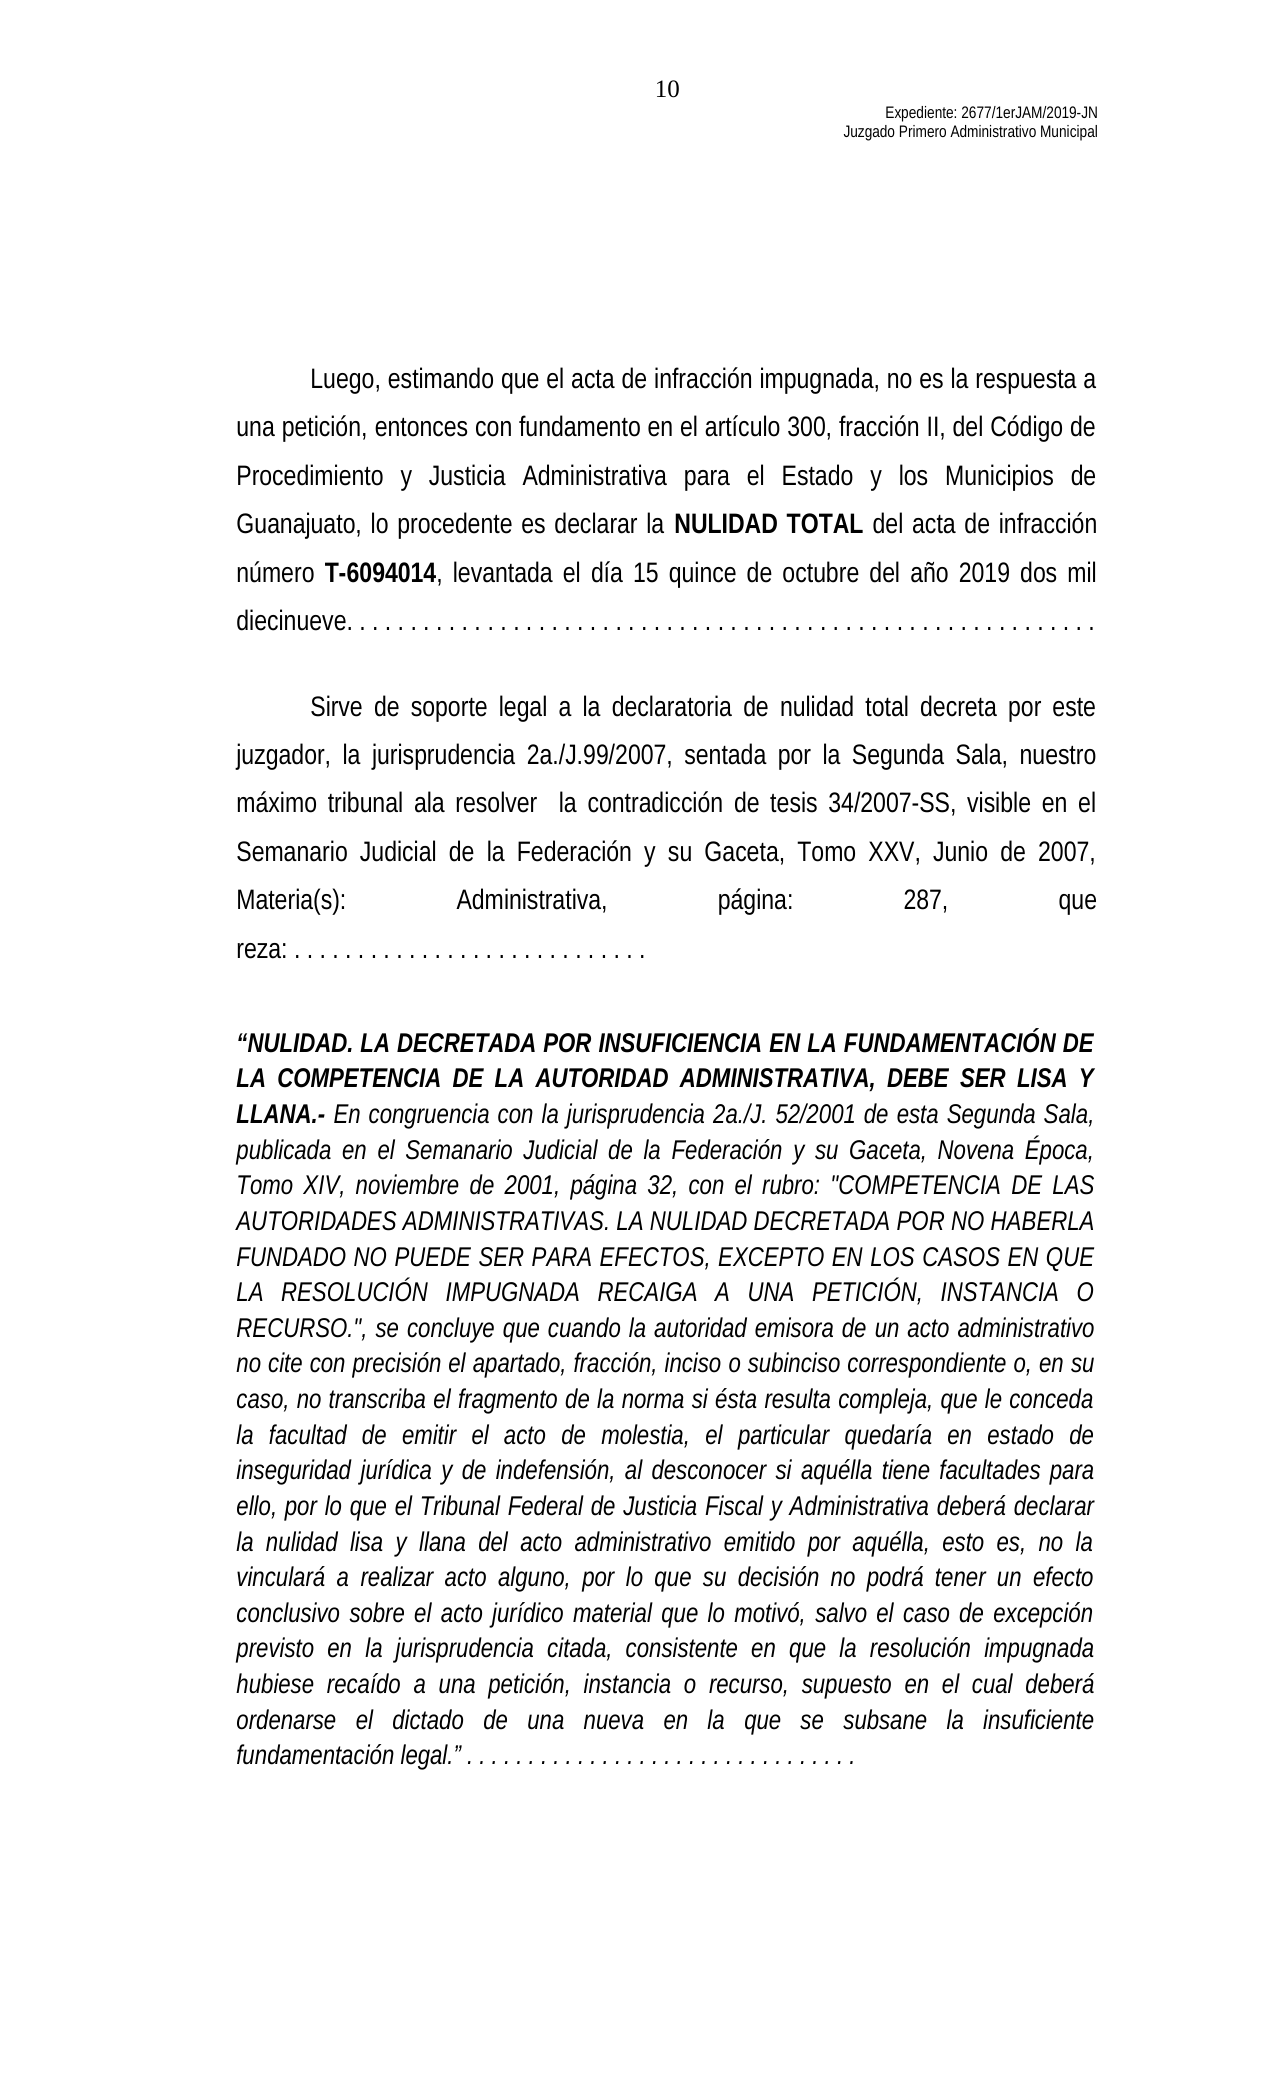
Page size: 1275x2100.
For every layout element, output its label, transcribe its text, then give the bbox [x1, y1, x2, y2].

text Luego, estimando que el acta de infracción impugnada, no es la respuesta a una petición, entonces con fundamento en el artículo 300, fracción II, del Código de Procedimiento y Justicia Administrativa para el Estado y los Municipios de Guanajuato, lo procedente es declarar la NULIDAD TOTAL del acta de infracción número T-6094014, levantada el día 15 quince de octubre del año 2019 dos mil diecinueve. . . . . . . . . . . . . . . . . . . . . . . . . . . . . . . . . . . . . . . . . . . . . . . . . . . . . . . . . . . [236, 362, 1098, 636]
text “NULIDAD. LA DECRETADA POR INSUFICIENCIA EN LA FUNDAMENTACIÓN DE LA COMPETENCIA DE LA AUTORIDAD ADMINISTRATIVA, DEBE SER LISA Y LLANA.- En congruencia con la jurisprudencia 2a./J. 52/2001 de esta Segunda Sala, publicada en el Semanario Judicial de la Federación y su Gaceta, Novena Época, Tomo XIV, noviembre de 2001, página 32, con el rubro: "COMPETENCIA DE LAS AUTORIDADES ADMINISTRATIVAS. LA NULIDAD DECRETADA POR NO HABERLA FUNDADO NO PUEDE SER PARA EFECTOS, EXCEPTO EN LOS CASOS EN QUE LA RESOLUCIÓN IMPUGNADA RECAIGA A UNA PETICIÓN, INSTANCIA O RECURSO.", se concluye que cuando la autoridad emisora de un acto administrativo no cite con precisión el apartado, fracción, inciso o subinciso correspondiente o, en su caso, no transcriba el fragmento de la norma si ésta resulta compleja, que le conceda la facultad de emitir el acto de molestia, el particular quedaría en estado de inseguridad jurídica y de indefensión, al desconocer si aquélla tiene facultades para ello, por lo que el Tribunal Federal de Justicia Fiscal y Administrativa deberá declarar la nulidad lisa y llana del acto administrativo emitido por aquélla, esto es, no la vinculará a realizar acto alguno, por lo que su decisión no podrá tener un efecto conclusivo sobre el acto jurídico material que lo motivó, salvo el caso de excepción previsto en la jurisprudencia citada, consistente en que la resolución impugnada hubiese recaído a una petición, instancia o recurso, supuesto en el cual deberá ordenarse el dictado de una nueva en la que se subsane la insuficiente fundamentación legal.” . . . . . . . . . . . . . . . . . . . . . . . . . . . . . . . . [236, 1027, 1098, 1770]
text Sirve de soporte legal a la declaratoria de nulidad total decreta por este juzgador, la jurisprudencia 2a./J.99/2007, sentada por la Segunda Sala, nuestro máximo tribunal ala resolver la contradicción de tesis 34/2007-SS, visible en el Semanario Judicial de la Federación y su Gaceta, Tomo XXV, Junio de 2007, Materia(s): Administrativa, página: 287, que reza: . . . . . . . . . . . . . . . . . . . . . . . . . . . . [236, 690, 1098, 964]
